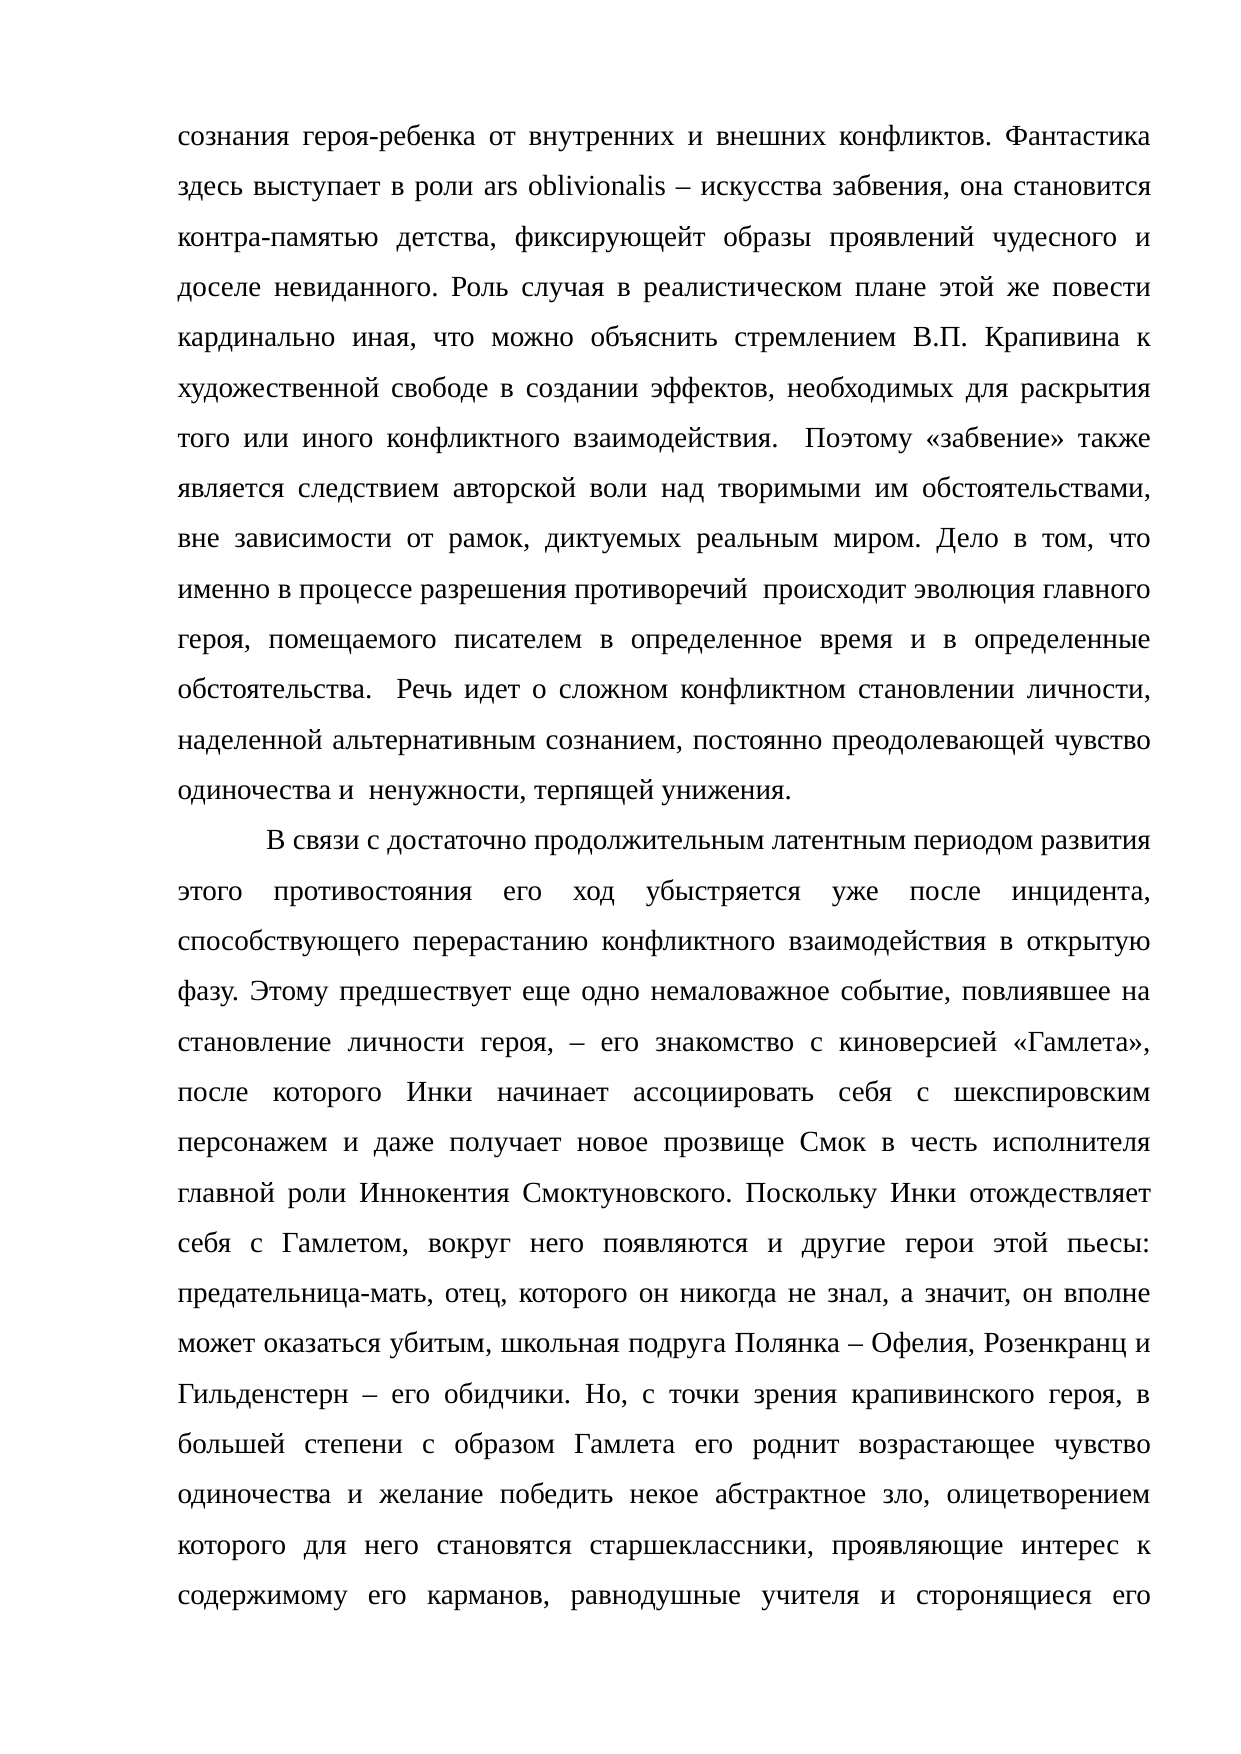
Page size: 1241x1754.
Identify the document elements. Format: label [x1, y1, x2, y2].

text [177, 118, 1152, 806]
text [177, 822, 1152, 1611]
